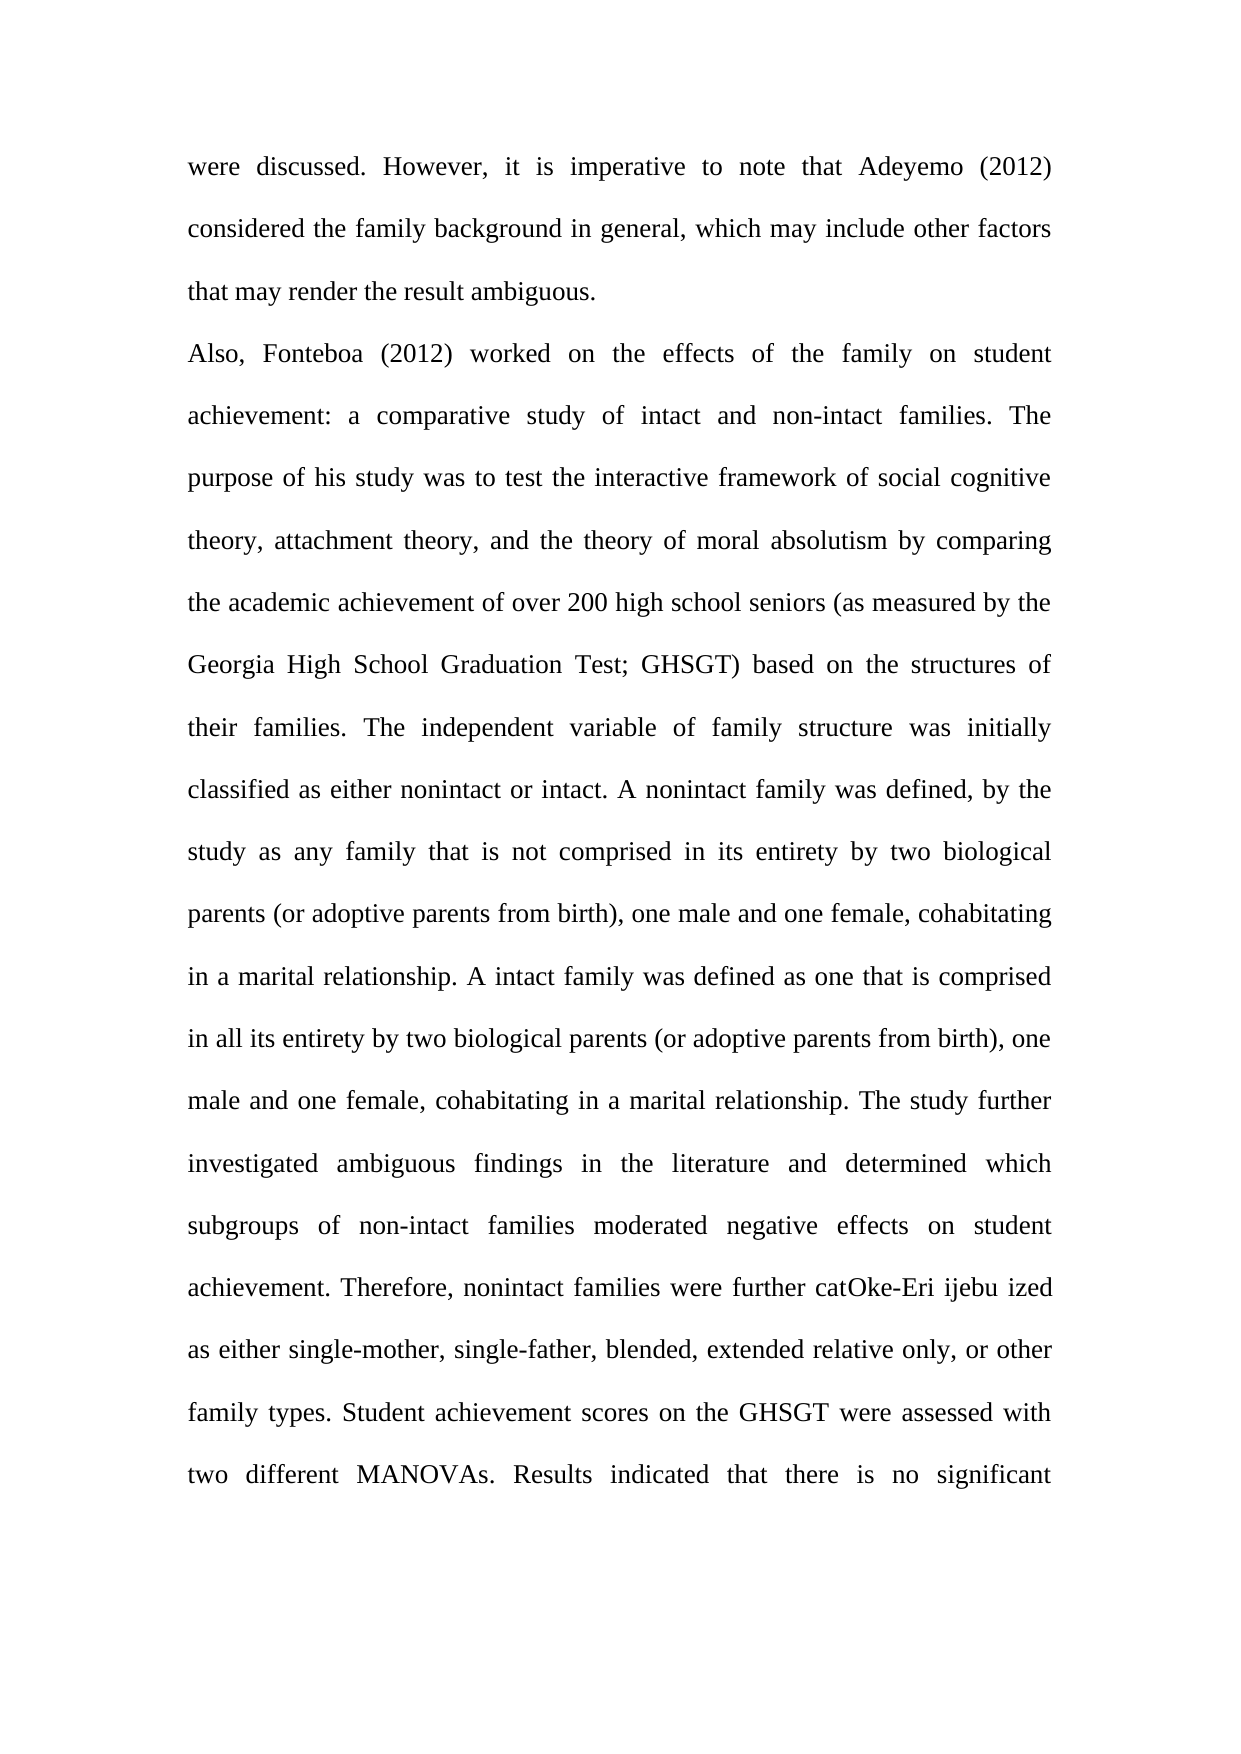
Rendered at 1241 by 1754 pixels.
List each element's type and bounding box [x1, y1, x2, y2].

text [187, 337, 1053, 1489]
text [187, 150, 1053, 306]
